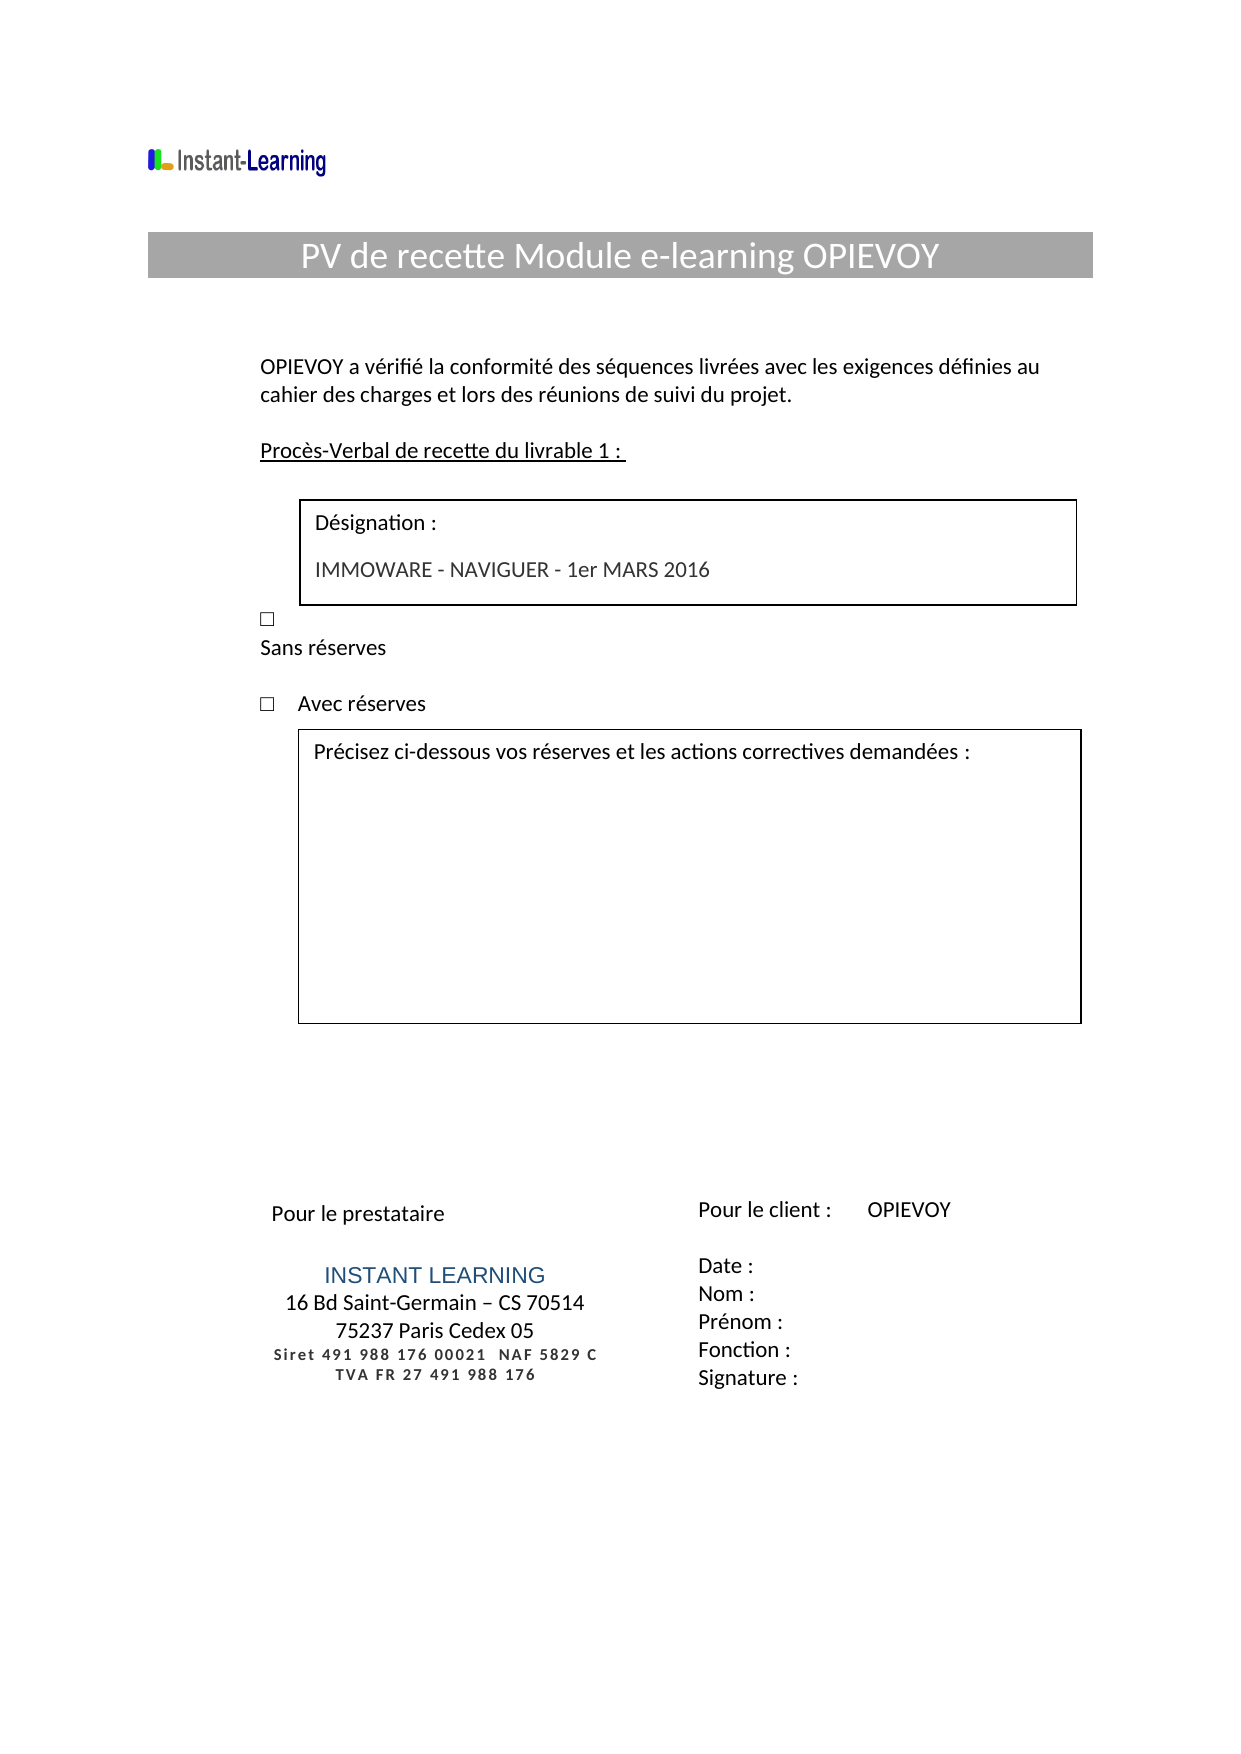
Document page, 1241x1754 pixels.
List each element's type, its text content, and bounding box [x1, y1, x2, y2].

table_header Pour le prestataire INSTANT LEARNING 16 Bd Saint-Germain – CS 70514 75237 Paris Cedex 05 Siret 491 988 176 00021 NAF 5829 C TVA FR 27 491 988 176 [260, 1195, 687, 1475]
text PV de recette Module e-learning OPIEVOY [148, 232, 1093, 278]
picture [147, 147, 326, 177]
table_header Pour le client : OPIEVOY Date : Nom : Prénom : Fonction : Signature : [687, 1195, 1093, 1475]
list Sans réserves [260, 604, 1093, 661]
text OPIEVOY a vérifié la conformité des séquences livrées avec les exigences définies au cahier des charges et lors des réunions de suivi du projet. [260, 352, 1093, 408]
list Avec réserves [260, 689, 1093, 718]
text Procès-Verbal de recette du livrable 1 : [260, 436, 1093, 464]
